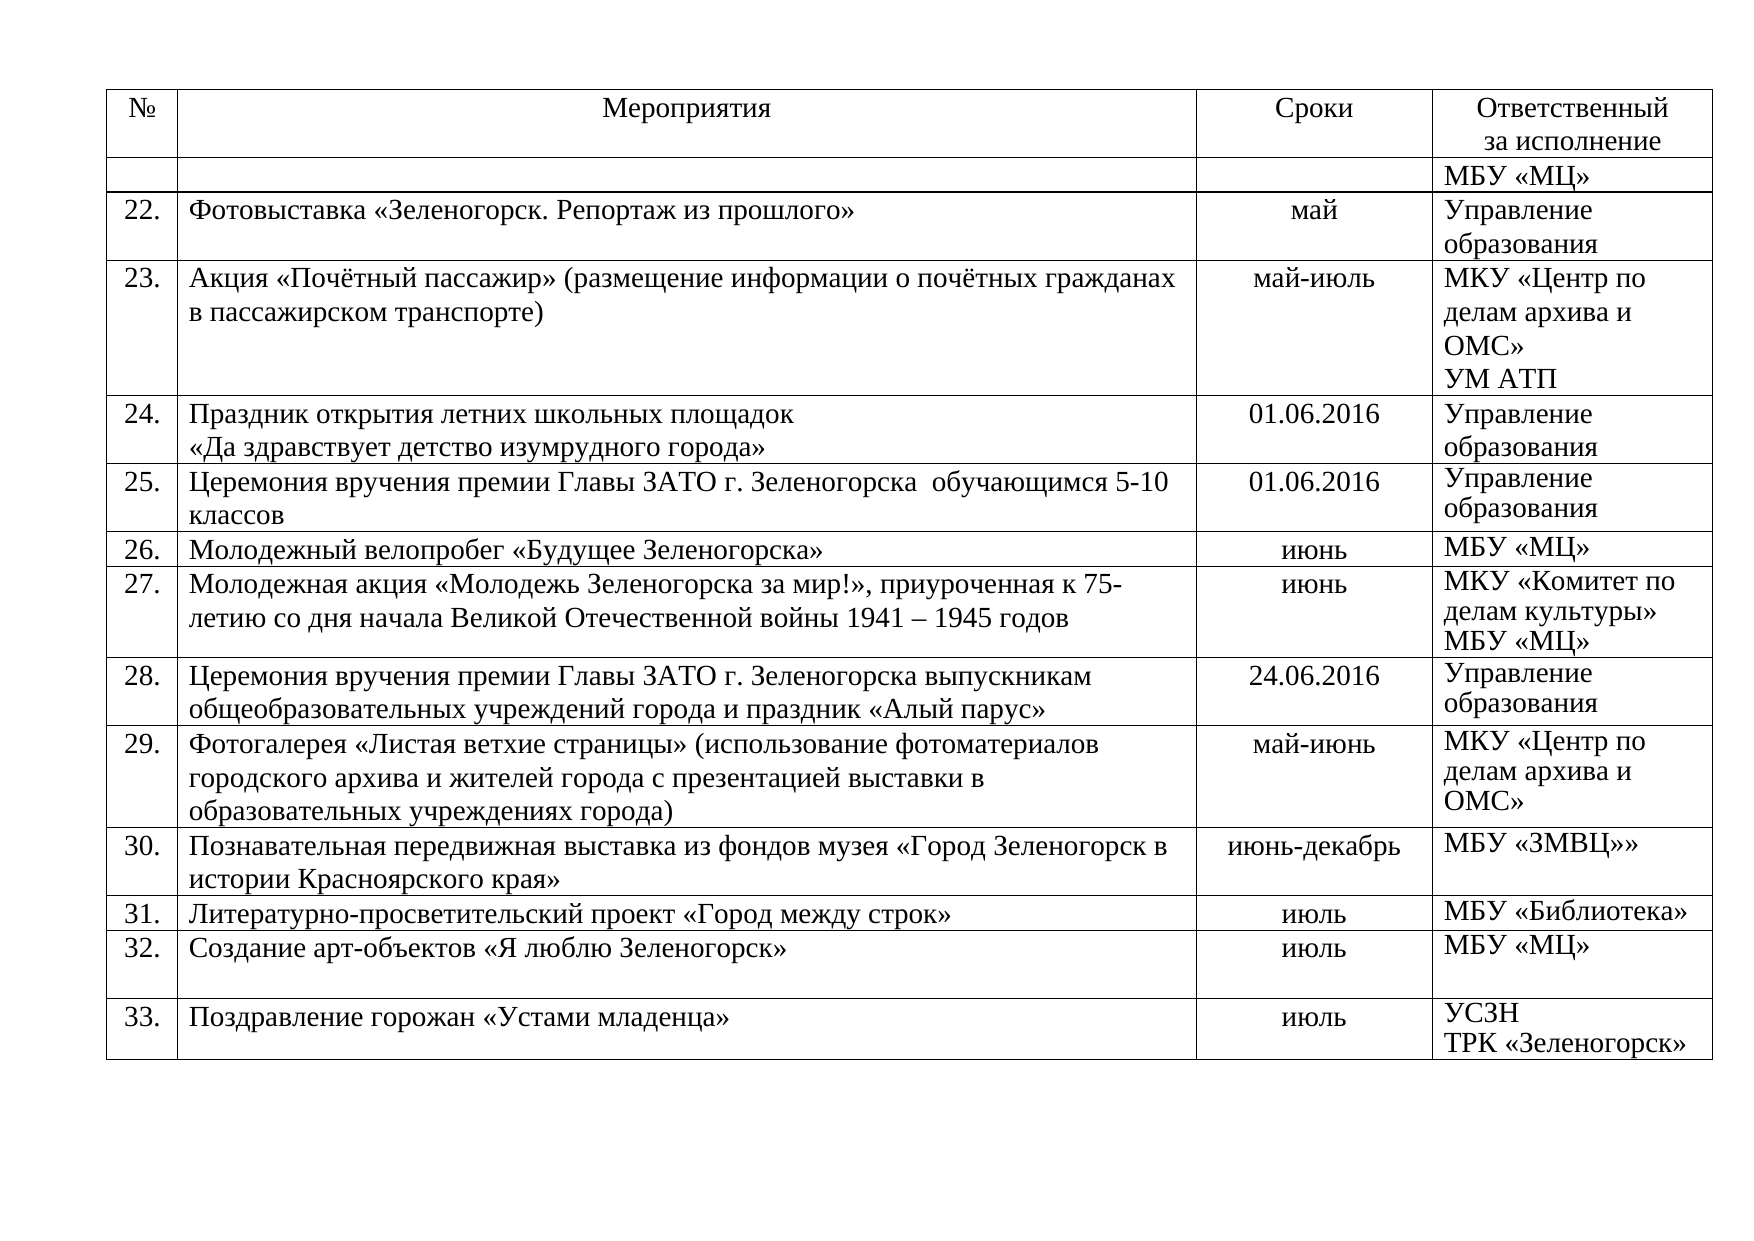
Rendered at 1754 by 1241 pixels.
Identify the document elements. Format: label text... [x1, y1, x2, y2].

table_cell 01.06.2016 [1197, 396, 1432, 463]
table_cell МБУ «ЗМВЦ»» [1433, 828, 1712, 895]
table_cell Мероприятия [178, 90, 1196, 157]
table_cell [1197, 158, 1432, 191]
table_cell июнь-декабрь [1197, 828, 1432, 895]
table_cell МБУ «МЦ» [1433, 158, 1712, 191]
table_cell Фотовыставка «Зеленогорск. Репортаж из прошлого» [178, 193, 1196, 259]
table_cell 27. [107, 567, 177, 657]
table_cell МКУ «Комитет по делам культуры» МБУ «МЦ» [1433, 567, 1712, 657]
table_cell июль [1197, 931, 1432, 998]
table_cell Молодежный велопробег «Будущее Зеленогорска» [178, 532, 1196, 566]
table_cell 30. [107, 828, 177, 895]
table_cell 24. [107, 396, 177, 463]
table_cell Фотогалерея «Листая ветхие страницы» (использование фотоматериалов городского архива и жителей города с презентацией выставки в образовательных учреждениях города) [178, 726, 1196, 827]
table_cell Церемония вручения премии Главы ЗАТО г. Зеленогорска обучающимся 5-10 классов [178, 464, 1196, 531]
table_cell МБУ «МЦ» [1433, 532, 1712, 566]
table_cell июль [1197, 999, 1432, 1059]
table_cell [178, 158, 1196, 191]
table_cell Управление образования [1433, 464, 1712, 531]
table_cell МБУ «МЦ» [1433, 931, 1712, 998]
table_cell МКУ «Центр по делам архива и ОМС» [1433, 726, 1712, 827]
table_cell МКУ «Центр по делам архива и ОМС» УМ АТП [1433, 261, 1712, 395]
table_cell Церемония вручения премии Главы ЗАТО г. Зеленогорска выпускникам общеобразовательных учреждений города и праздник «Алый парус» [178, 658, 1196, 725]
table_cell 28. [107, 658, 177, 725]
table_cell Праздник открытия летних школьных площадок «Да здравствует детство изумрудного города» [178, 396, 1196, 463]
table_cell Акция «Почётный пассажир» (размещение информации о почётных гражданах в пассажирском транспорте) [178, 261, 1196, 395]
table_cell 01.06.2016 [1197, 464, 1432, 531]
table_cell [178, 999, 1196, 1059]
table_cell Молодежная акция «Молодежь Зеленогорска за мир!», приуроченная к 75-летию со дня начала Великой Отечественной войны 1941 – 1945 годов [178, 567, 1196, 657]
table_cell [107, 158, 177, 191]
table_cell 22. [107, 193, 177, 259]
table_cell 26. [107, 532, 177, 566]
table_cell май-июнь [1197, 726, 1432, 827]
table_cell Сроки [1197, 90, 1432, 157]
table_cell 25. [107, 464, 177, 531]
table_cell Ответственный за исполнение [1433, 90, 1712, 157]
table_cell № [107, 90, 177, 157]
table_cell 23. [107, 261, 177, 395]
table_cell Познавательная передвижная выставка из фондов музея «Город Зеленогорск в истории Красноярского края» [178, 828, 1196, 895]
table_cell 33. [107, 999, 177, 1059]
table_cell Управление образования [1433, 193, 1712, 259]
table_cell 32. [107, 931, 177, 998]
table_cell Управление образования [1433, 396, 1712, 463]
table_cell июль [1197, 896, 1432, 929]
table_cell 31. [107, 896, 177, 929]
table_cell Управление образования [1433, 658, 1712, 725]
table_cell май [1197, 193, 1432, 259]
table_cell 29. [107, 726, 177, 827]
table_cell июнь [1197, 532, 1432, 566]
table_cell 24.06.2016 [1197, 658, 1432, 725]
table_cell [1433, 999, 1712, 1059]
table_cell МБУ «Библиотека» [1433, 896, 1712, 929]
table_cell Создание арт-объектов «Я люблю Зеленогорск» [178, 931, 1196, 998]
table_cell май-июль [1197, 261, 1432, 395]
table_cell Литературно-просветительский проект «Город между строк» [178, 896, 1196, 929]
table_cell июнь [1197, 567, 1432, 657]
